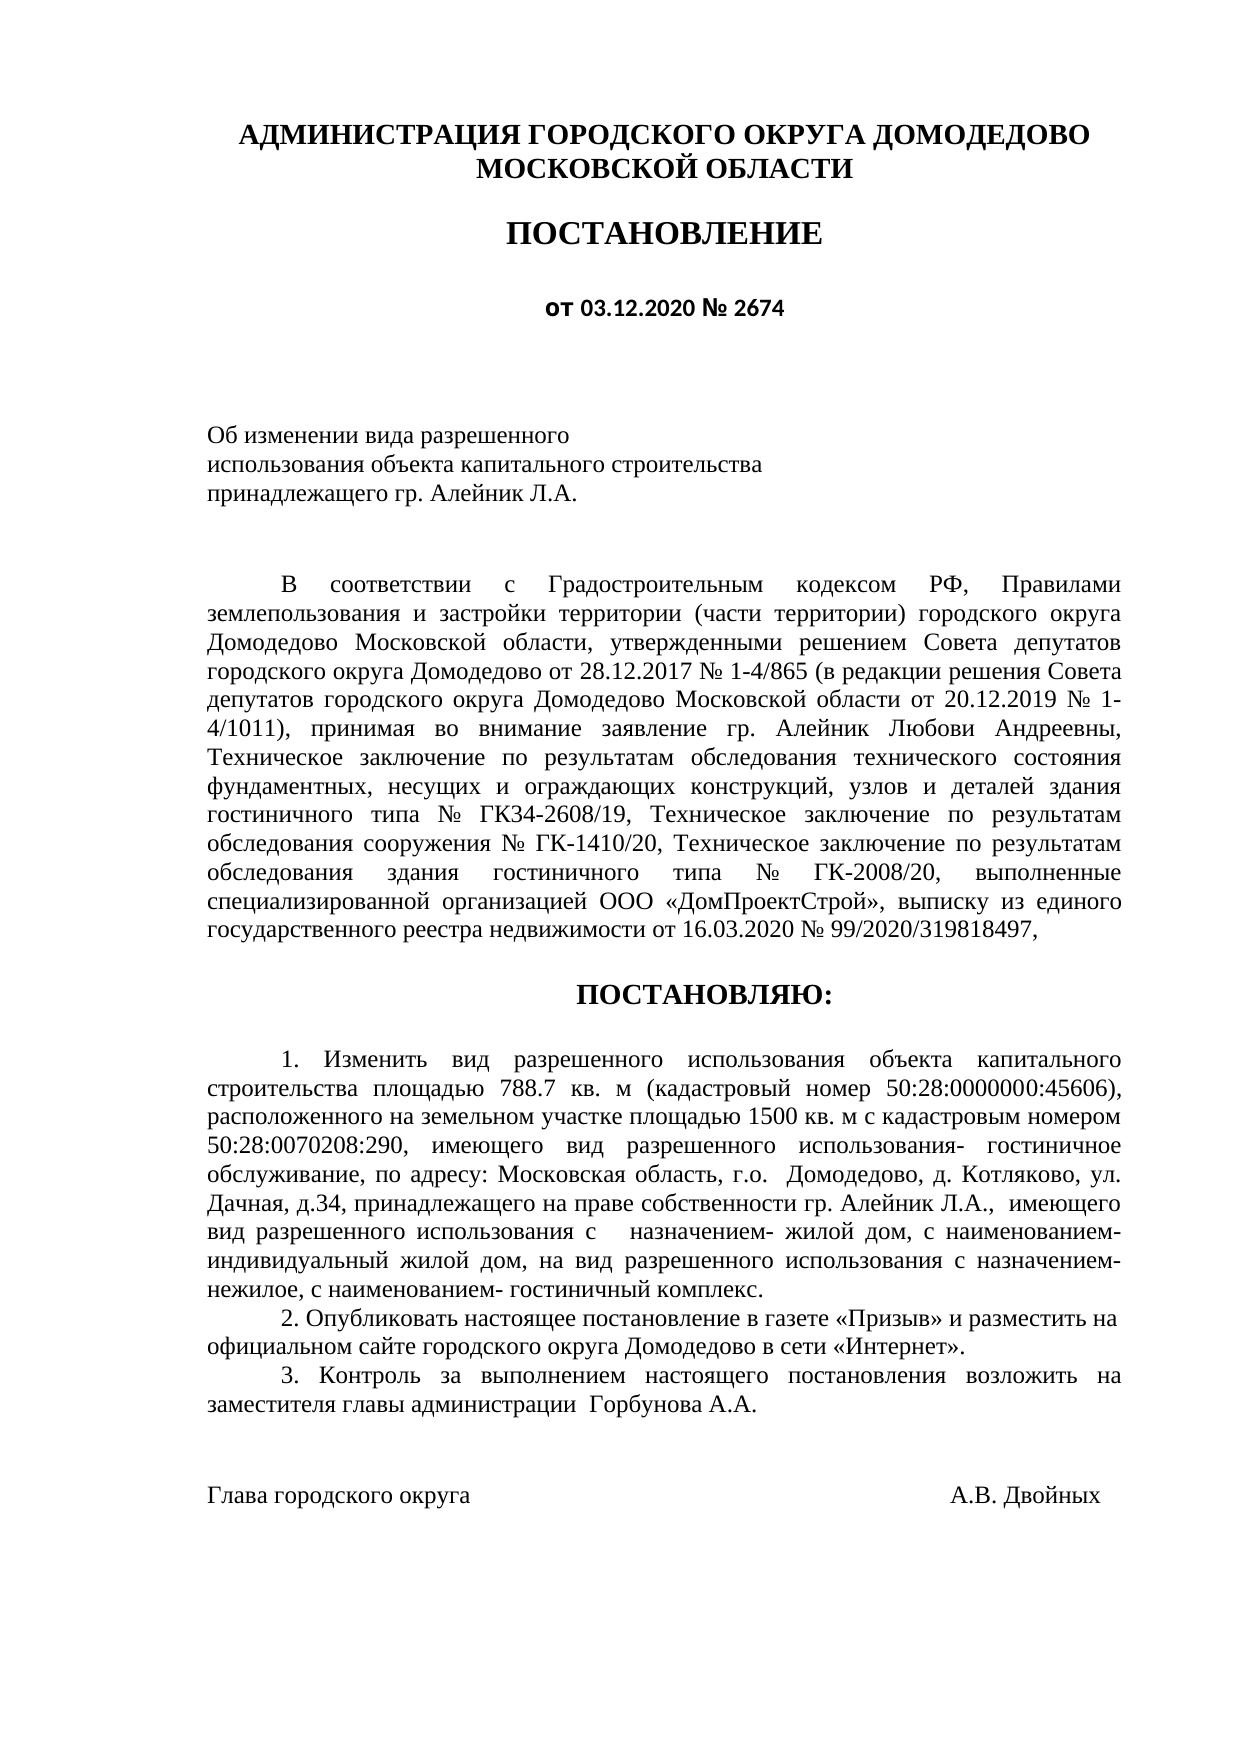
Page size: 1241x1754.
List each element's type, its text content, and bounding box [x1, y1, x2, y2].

text от 03.12.2020 № 2674 [207, 290, 1122, 324]
text 2. Опубликовать настоящее постановление в газете «Призыв» и разместить на официальном сайте городского округа Домодедово в сети «Интернет». [207, 1303, 1122, 1360]
text Об изменении вида разрешенного [207, 421, 1122, 449]
text использования объекта капитального строительства [207, 449, 1122, 478]
text В соответствии с Градостроительным кодексом РФ, Правилами землепользования и застройки территории (части территории) городского округа Домодедово Московской области, утвержденными решением Совета депутатов городского округа Домодедово от 28.12.2017 № 1-4/865 (в редакции решения Совета депутатов городского округа Домодедово Московской области от 20.12.2019 № 1-4/1011), принимая во внимание заявление гр. Алейник Любови Андреевны, Техническое заключение по результатам обследования технического состояния фундаментных, несущих и ограждающих конструкций, узлов и деталей здания гостиничного типа № ГК34-2608/19, Техническое заключение по результатам обследования сооружения № ГК-1410/20, Техническое заключение по результатам обследования здания гостиничного типа № ГК-2008/20, выполненные специализированной организацией ООО «ДомПроектСтрой», выписку из единого государственного реестра недвижимости от 16.03.2020 № 99/2020/319818497, [207, 569, 1122, 943]
text МОСКОВСКОЙ ОБЛАСТИ [207, 151, 1122, 184]
text 3. Контроль за выполнением настоящего постановления возложить на заместителя главы администрации Горбунова А.А. [207, 1360, 1122, 1418]
text ПОСТАНОВЛЕНИЕ [207, 213, 1122, 252]
text 1. Изменить вид разрешенного использования объекта капитального строительства площадью 788.7 кв. м (кадастровый номер 50:28:0000000:45606), расположенного на земельном участке площадью 1500 кв. м с кадастровым номером 50:28:0070208:290, имеющего вид разрешенного использования- гостиничное обслуживание, по адресу: Московская область, г.о. Домодедово, д. Котляково, ул. Дачная, д.34, принадлежащего на праве собственности гр. Алейник Л.А., имеющего вид разрешенного использования с назначением- жилой дом, с наименованием- индивидуальный жилой дом, на вид разрешенного использования с назначением- нежилое, с наименованием- гостиничный комплекс. [207, 1044, 1122, 1303]
text ПОСТАНОВЛЯЮ: [502, 977, 1122, 1010]
text Глава городского округа А.В. Двойных [207, 1480, 1122, 1509]
text принадлежащего гр. Алейник Л.А. [207, 478, 1122, 507]
text АДМИНИСТРАЦИЯ ГОРОДСКОГО ОКРУГА ДОМОДЕДОВО [207, 117, 1122, 151]
